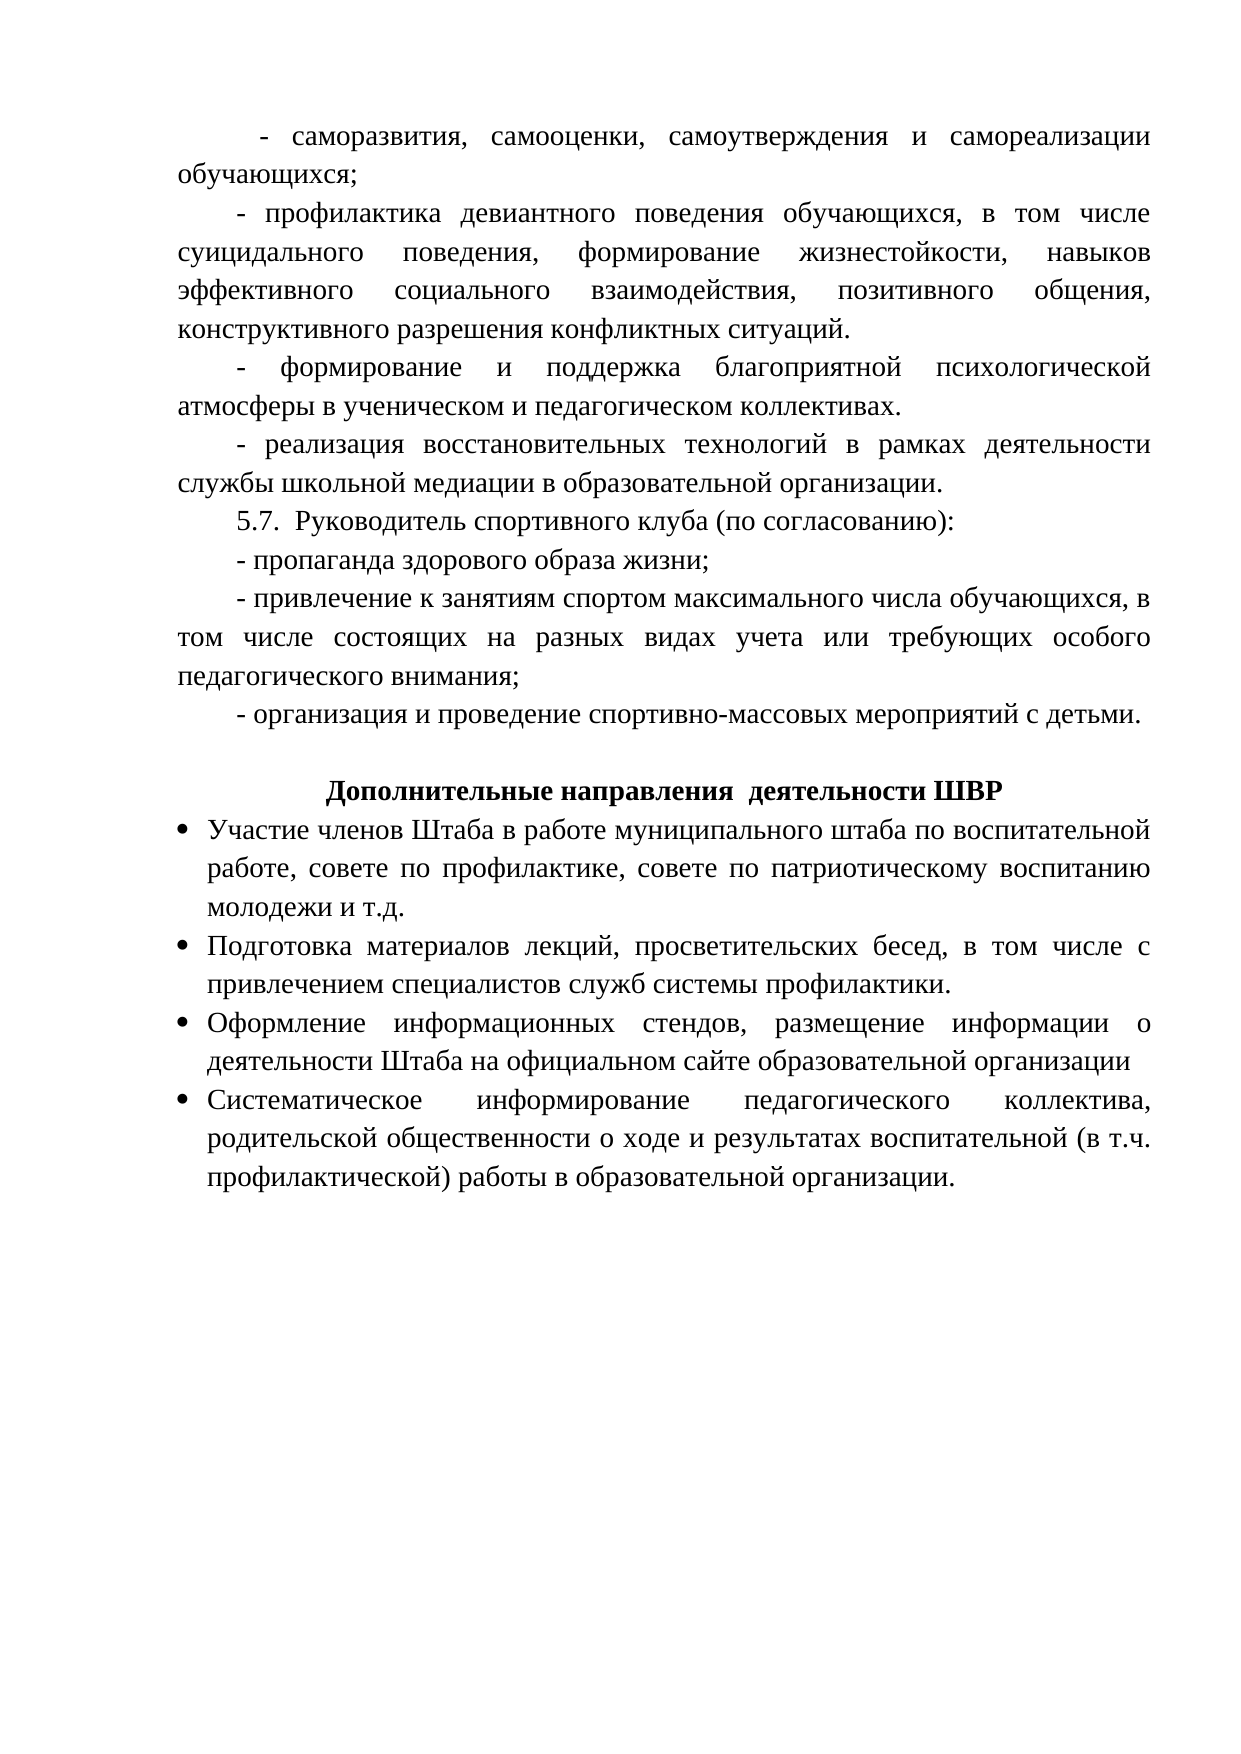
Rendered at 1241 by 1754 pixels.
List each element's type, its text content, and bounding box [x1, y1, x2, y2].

text - организация и проведение спортивно-массовых мероприятий с детьми. [177, 696, 1152, 730]
text - реализация восстановительных технологий в рамках деятельности службы школьной медиации в образовательной организации. [177, 426, 1152, 498]
text 5.7. Руководитель спортивного клуба (по согласованию): [177, 503, 1152, 537]
list Подготовка материалов лекций, просветительских бесед, в том числе с привлечением специалистов служб системы профилактики. [177, 928, 1152, 1000]
text - привлечение к занятиям спортом максимального числа обучающихся, в том числе состоящих на разных видах учета или требующих особого педагогического внимания; [177, 581, 1152, 691]
text - формирование и поддержка благоприятной психологической атмосферы в ученическом и педагогическом коллективах. [177, 349, 1152, 421]
text - саморазвития, самооценки, самоутверждения и самореализации обучающихся; [177, 118, 1152, 190]
list Участие членов Штаба в работе муниципального штаба по воспитательной работе, совете по профилактике, совете по патриотическому воспитанию молодежи и т.д. [177, 812, 1152, 923]
text - профилактика девиантного поведения обучающихся, в том числе суицидального поведения, формирование жизнестойкости, навыков эффективного социального взаимодействия, позитивного общения, конструктивного разрешения конфликтных ситуаций. [177, 195, 1152, 344]
list Систематическое информирование педагогического коллектива, родительской общественности о ходе и результатах воспитательной (в т.ч. профилактической) работы в образовательной организации. [177, 1082, 1152, 1193]
text Дополнительные направления деятельности ШВР [177, 773, 1152, 807]
list Оформление информационных стендов, размещение информации о деятельности Штаба на официальном сайте образовательной организации [177, 1005, 1152, 1077]
text - пропаганда здорового образа жизни; [177, 542, 1152, 576]
